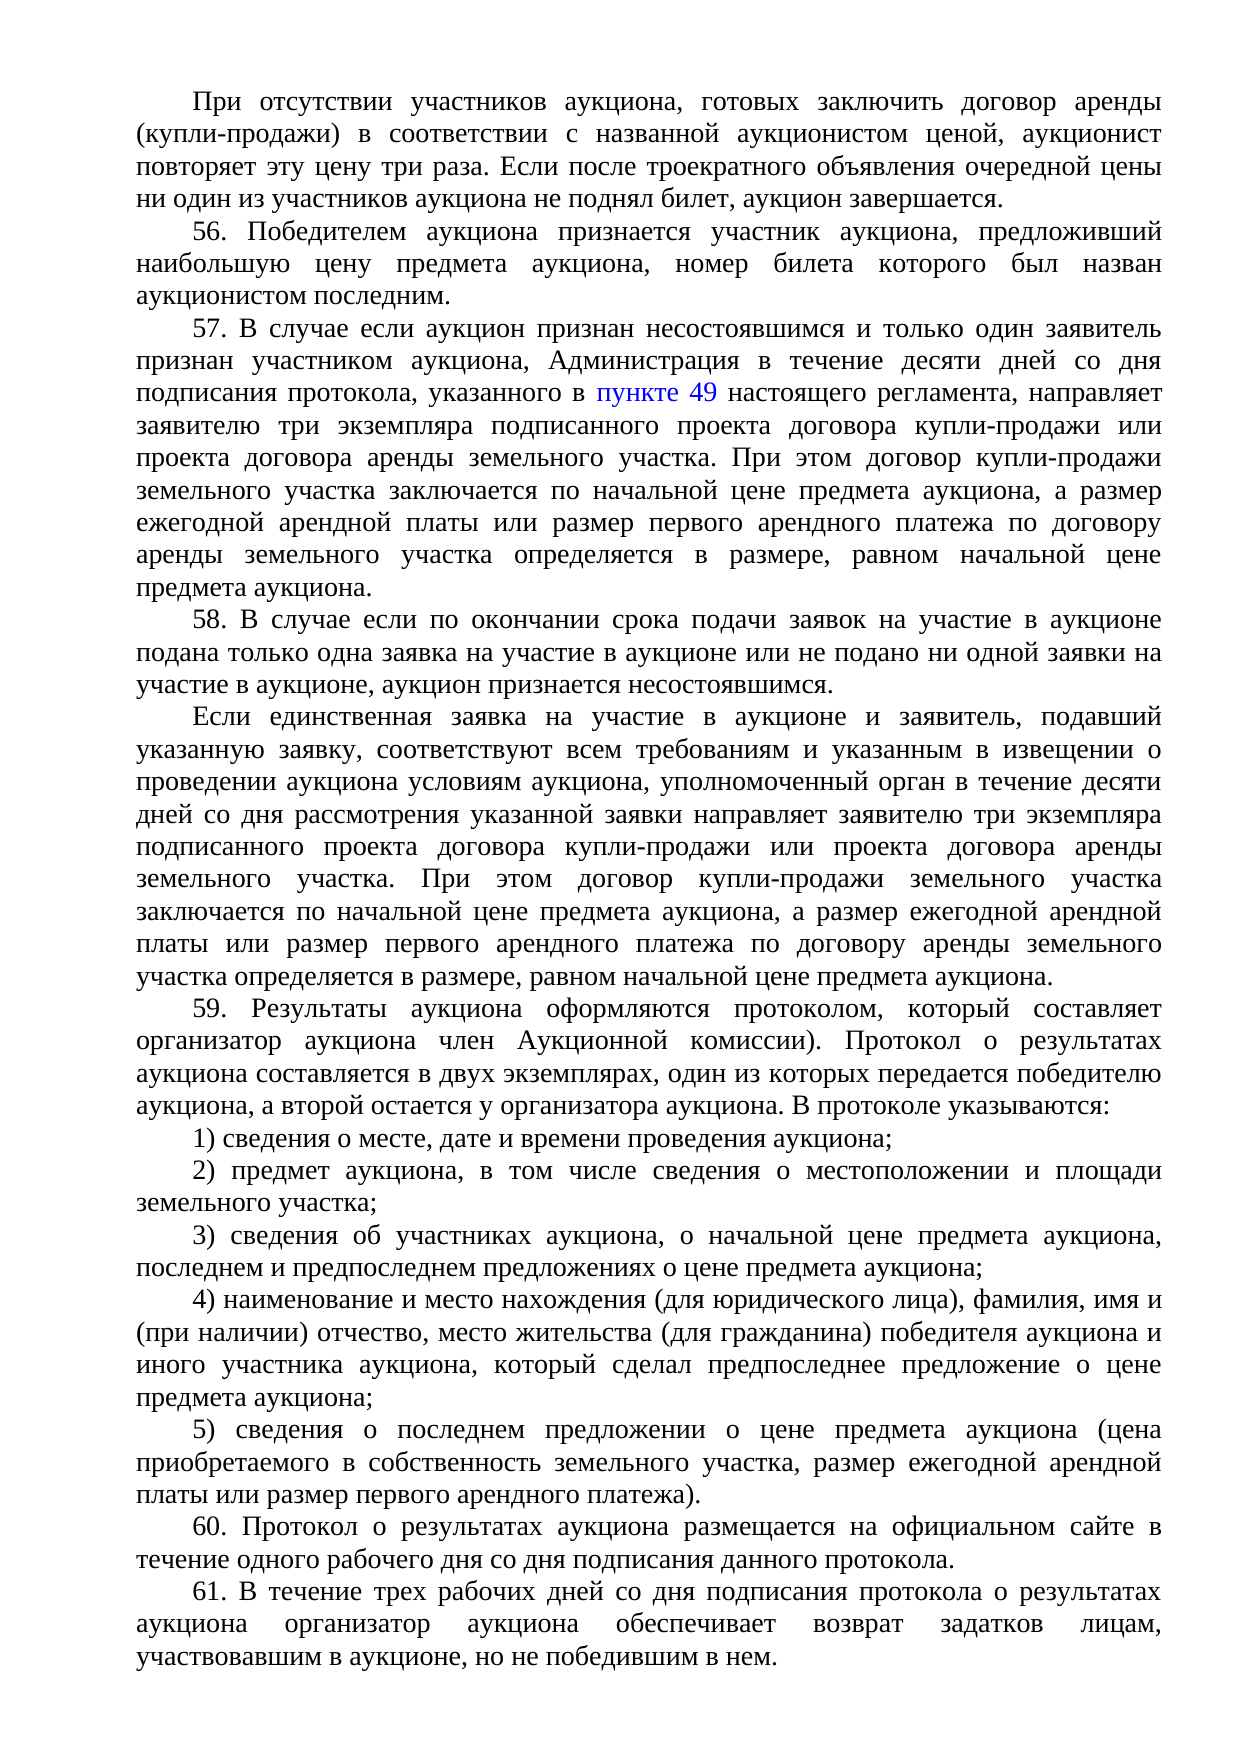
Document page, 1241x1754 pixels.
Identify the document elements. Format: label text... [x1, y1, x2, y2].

text 1) сведения о месте, дате и времени проведения аукциона; [136, 1121, 1163, 1153]
text 56. Победителем аукциона признается участник аукциона, предложивший наибольшую цену предмета аукциона, номер билета которого был назван аукционистом последним. [136, 213, 1163, 311]
text Если единственная заявка на участие в аукционе и заявитель, подавший указанную заявку, соответствуют всем требованиям и указанным в извещении о проведении аукциона условиям аукциона, уполномоченный орган в течение десяти дней со дня рассмотрения указанной заявки направляет заявителю три экземпляра подписанного проекта договора купли-продажи или проекта договора аренды земельного участка. При этом договор купли-продажи земельного участка заключается по начальной цене предмета аукциона, а размер ежегодной арендной платы или размер первого арендного платежа по договору аренды земельного участка определяется в размере, равном начальной цене предмета аукциона. [136, 699, 1163, 991]
text При отсутствии участников аукциона, готовых заключить договор аренды (купли-продажи) в соответствии с названной аукционистом ценой, аукционист повторяет эту цену три раза. Если после троекратного объявления очередной цены ни один из участников аукциона не поднял билет, аукцион завершается. [136, 84, 1163, 213]
text 61. В течение трех рабочих дней со дня подписания протокола о результатах аукциона организатор аукциона обеспечивает возврат задатков лицам, участвовавшим в аукционе, но не победившим в нем. [136, 1574, 1163, 1671]
text 58. В случае если по окончании срока подачи заявок на участие в аукционе подана только одна заявка на участие в аукционе или не подано ни одной заявки на участие в аукционе, аукцион признается несостоявшимся. [136, 602, 1163, 699]
text 2) предмет аукциона, в том числе сведения о местоположении и площади земельного участка; [136, 1153, 1163, 1218]
text 4) наименование и место нахождения (для юридического лица), фамилия, имя и (при наличии) отчество, место жительства (для гражданина) победителя аукциона и иного участника аукциона, который сделал предпоследнее предложение о цене предмета аукциона; [136, 1283, 1163, 1412]
text 57. В случае если аукцион признан несостоявшимся и только один заявитель признан участником аукциона, Администрация в течение десяти дней со дня подписания протокола, указанного в пункте 49 настоящего регламента, направляет заявителю три экземпляра подписанного проекта договора купли-продажи или проекта договора аренды земельного участка. При этом договор купли-продажи земельного участка заключается по начальной цене предмета аукциона, а размер ежегодной арендной платы или размер первого арендного платежа по договору аренды земельного участка определяется в размере, равном начальной цене предмета аукциона. [136, 311, 1163, 602]
text 5) сведения о последнем предложении о цене предмета аукциона (цена приобретаемого в собственность земельного участка, размер ежегодной арендной платы или размер первого арендного платежа). [136, 1412, 1163, 1509]
text 3) сведения об участниках аукциона, о начальной цене предмета аукциона, последнем и предпоследнем предложениях о цене предмета аукциона; [136, 1218, 1163, 1283]
text 60. Протокол о результатах аукциона размещается на официальном сайте в течение одного рабочего дня со дня подписания данного протокола. [136, 1509, 1163, 1574]
text 59. Результаты аукциона оформляются протоколом, который составляет организатор аукциона член Аукционной комиссии). Протокол о результатах аукциона составляется в двух экземплярах, один из которых передается победителю аукциона, а второй остается у организатора аукциона. В протоколе указываются: [136, 991, 1163, 1121]
